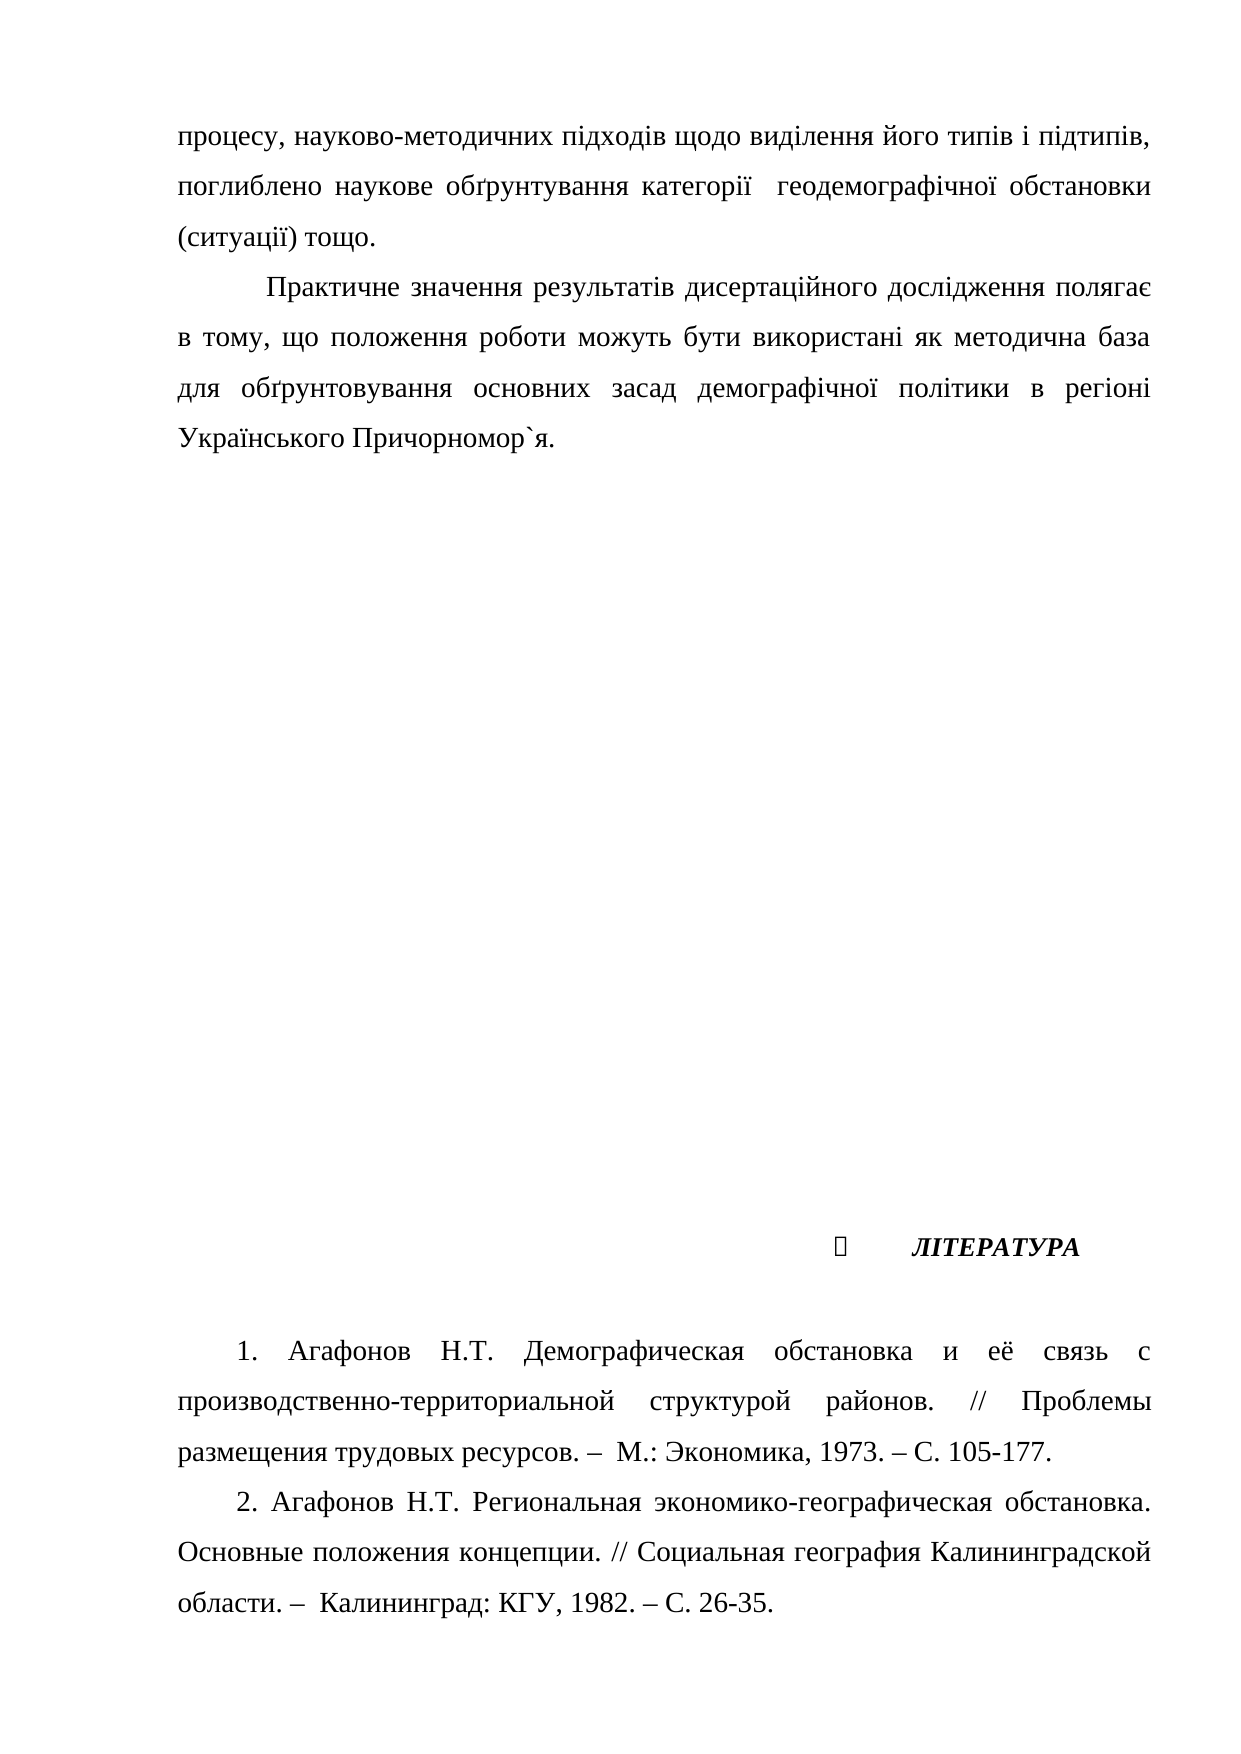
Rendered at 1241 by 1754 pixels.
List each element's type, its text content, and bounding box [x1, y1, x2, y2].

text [177, 118, 1152, 252]
text 1. Агафонов Н.Т. Демографическая обстановка и её связь с производственно-территориальной структурой районов. // Проблемы размещения трудовых ресурсов. – М.: Экономика, 1973. – C. 105-177. [177, 1333, 1152, 1467]
text 2. Агафонов Н.Т. Региональная экономико-географическая обстановка. Основные положения концепции. // Социальная география Калининградской области. – Калининград: КГУ, 1982. – С. 26-35. [177, 1484, 1152, 1618]
subtitle ЛІТЕРАТУРА [702, 1227, 1152, 1264]
text Практичне значення результатів дисертаційного дослідження полягає в тому, що положення роботи можуть бути використані як методична база для обґрунтовування основних засад демографічної політики в регіоні Українського Причорномор`я. [177, 269, 1152, 453]
